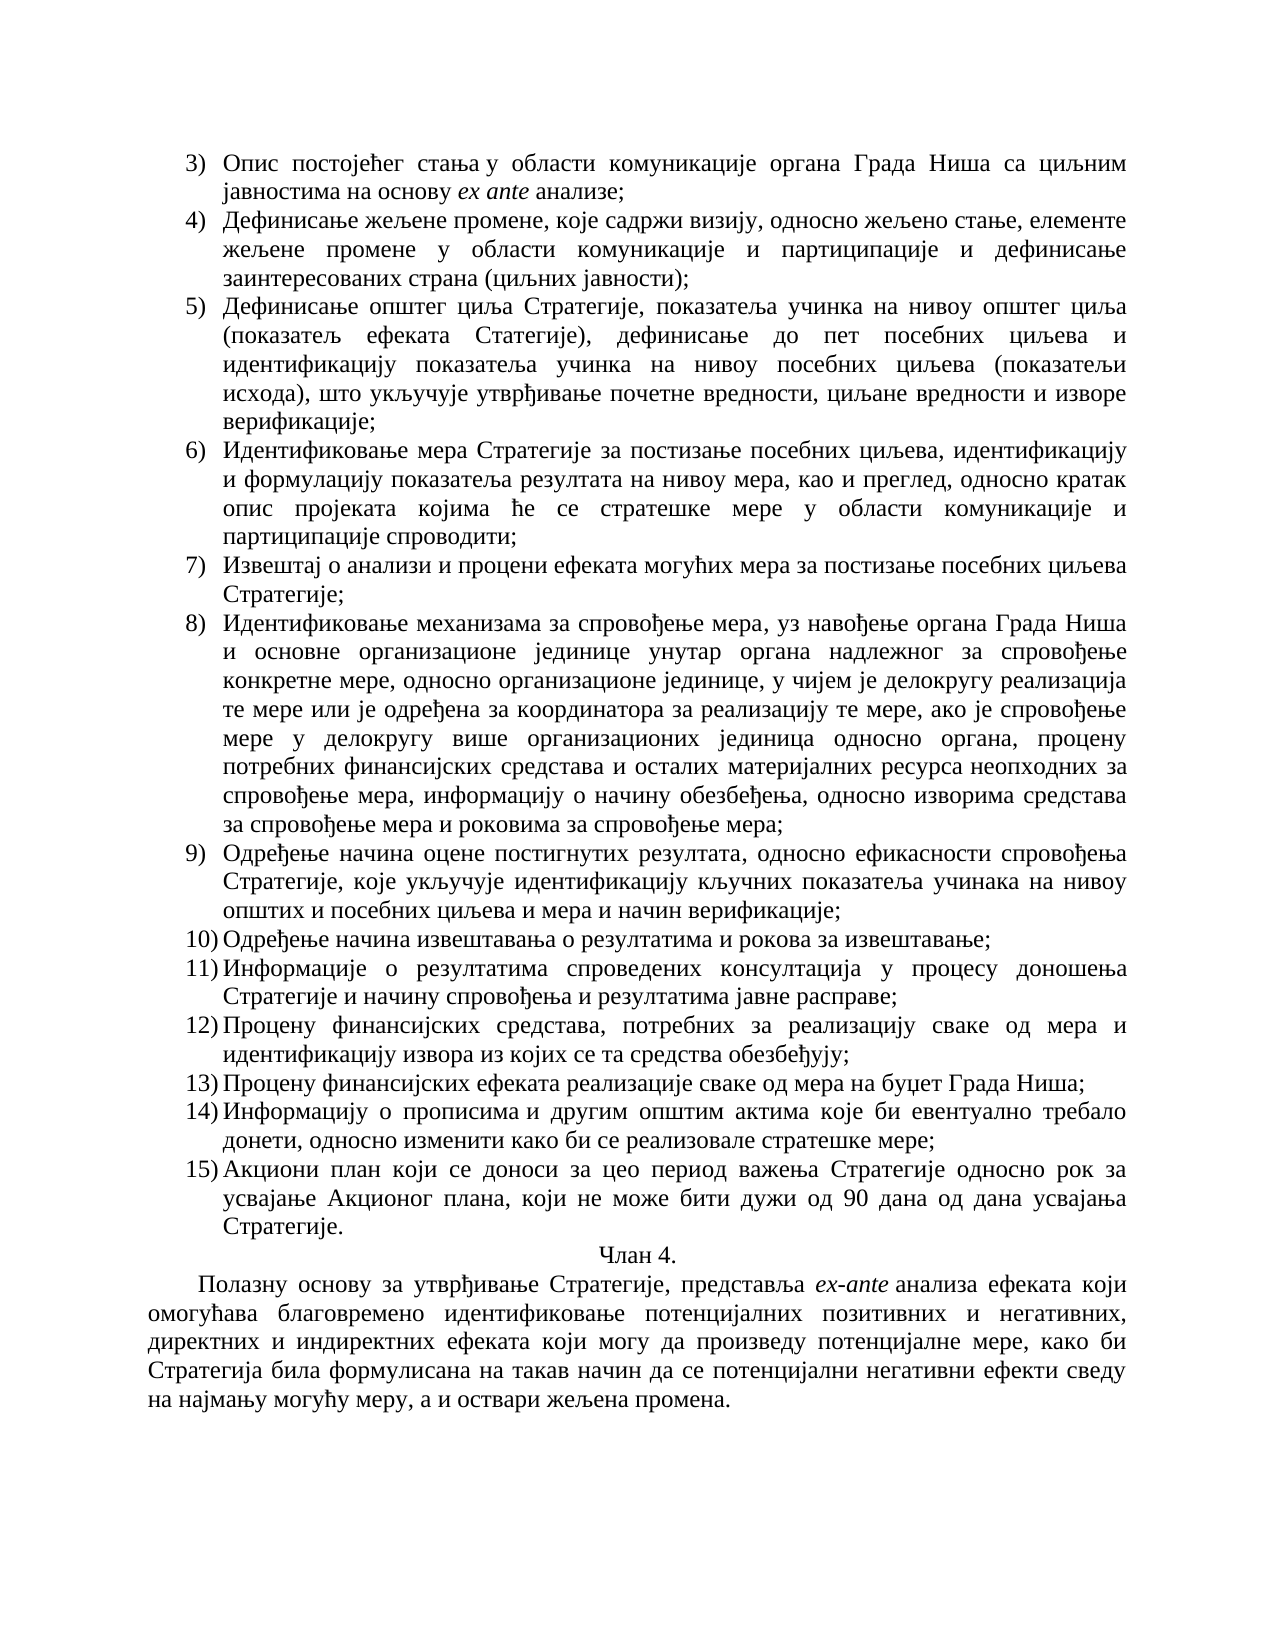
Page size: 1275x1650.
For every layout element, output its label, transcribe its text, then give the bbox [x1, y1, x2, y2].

list Дефинисање жељене промене, које садржи визију, односно жељено стање, елементе жељене промене у области комуникације и партиципације и дефинисање заинтересованих страна (циљних јавности); [185, 205, 1127, 291]
list Процену финансијских средстава, потребних за реализацију сваке од мера и идентификацију извора из којих се та средства обезбеђују; [185, 1010, 1127, 1068]
list Опис постојећег стања у области комуникације органа Града Ниша са циљним јавностима на основу ex ante анализе; [185, 148, 1127, 205]
list Дефинисање општег циља Стратегије, показатеља учинка на нивоу општег циља (показатељ ефеката Статегије), дефинисање до пет посебних циљева и идентификацију показатеља учинка на нивоу посебних циљева (показатељи исхода), што укључује утврђивање почетне вредности, циљане вредности и изворе верификације; [185, 291, 1127, 435]
list Информацију о прописима и другим општим актима које би евентуално требало донети, односно изменити како би се реализовале стратешке мере; [185, 1096, 1127, 1154]
list Процену финансијских ефеката реализације сваке од мера на буџет Града Ниша; [185, 1068, 1127, 1096]
list Одређење начина извештавања о резултатима и рокова за извештавање; [185, 924, 1127, 953]
list Идентификовање механизама за спровођење мера, уз навођење органа Града Ниша и основне организационе јединице унутар органа надлежног за спровођење конкретне мере, односно организационе јединице, у чијем је делокругу реализација те мере или је одређена за координатора за реализацију те мере, ако је спровођење мере у делокругу више организационих јединица односно органа, процену потребних финансијских средстава и осталих материјалних ресурса неопходних за спровођење мера, информацију о начину обезбеђења, односно изворима средстава за спровођење мера и роковима за спровођење мера; [185, 608, 1127, 838]
list Извештај о анализи и процени ефеката могућих мера за постизање посебних циљева Стратегије; [185, 550, 1127, 608]
text Члан 4. [148, 1240, 1127, 1269]
list Акциони план који се доноси за цео период важења Стратегије односно рок за усвајање Акционог плана, који не може бити дужи од 90 дана од дана усвајања Стратегије. [185, 1154, 1127, 1240]
list Идентификовање мера Стратегије за постизање посебних циљева, идентификацију и формулацију показатеља резултата на нивоу мера, као и преглед, односно кратак опис пројеката којима ће се стратешке мере у области комуникације и партиципације спроводити; [185, 435, 1127, 550]
list Информације о резултатима спроведених консултација у процесу доношења Стратегије и начину спровођења и резултатима јавне расправе; [185, 953, 1127, 1010]
text Полазну основу за утврђивање Стратегије, представља ex-ante анализа ефеката који омогућава благовремено идентификовање потенцијалних позитивних и негативних, директних и индиректних ефеката који могу да произведу потенцијалне мере, како би Стратегија била формулисана на такав начин да се потенцијални негативни ефекти сведу на најмању могућу меру, а и оствари жељена промена. [148, 1269, 1127, 1413]
list Одређење начина оцене постигнутих резултата, односно ефикасности спровођења Стратегије, које укључује идентификацију кључних показатеља учинака на нивоу општих и посебних циљева и мера и начин верификације; [185, 838, 1127, 924]
